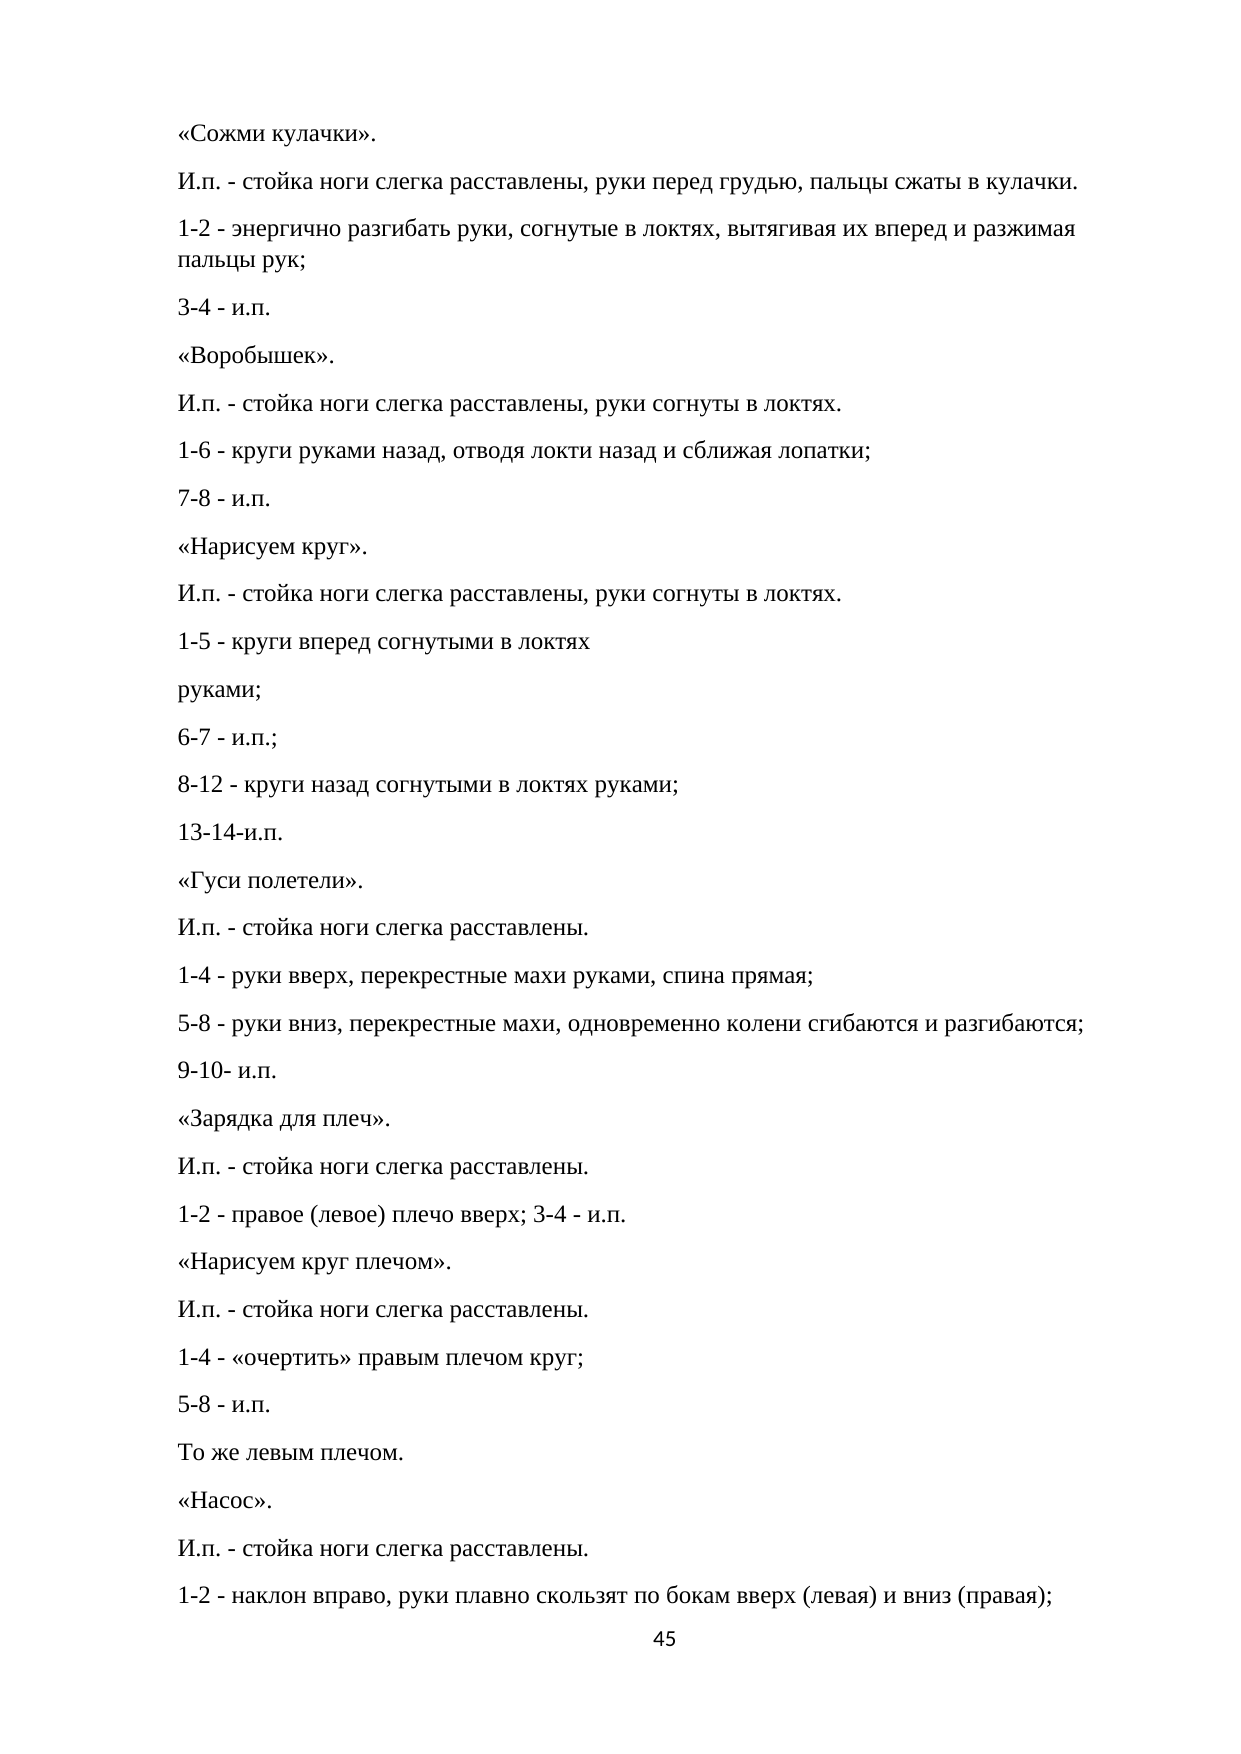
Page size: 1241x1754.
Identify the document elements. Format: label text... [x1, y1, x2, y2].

text 6-7 - и.п.; [177, 722, 1152, 750]
text 5-8 - и.п. [177, 1389, 1152, 1418]
text 1-2 - правое (левое) плечо вверх; 3-4 - и.п. [177, 1199, 1152, 1227]
text И.п. - стойка ноги слегка расставлены. [177, 1151, 1152, 1180]
text 1-5 - круги вперед согнутыми в локтях [177, 626, 1152, 655]
text «Зарядка для плеч». [177, 1103, 1152, 1132]
text «Гуси полетели». [177, 865, 1152, 893]
text «Нарисуем круг плечом». [177, 1246, 1152, 1275]
text И.п. - стойка ноги слегка расставлены. [177, 912, 1152, 941]
text И.п. - стойка ноги слегка расставлены, руки согнуты в локтях. [177, 388, 1152, 416]
text «Сожми кулачки». [177, 118, 1152, 147]
text «Воробышек». [177, 340, 1152, 369]
text И.п. - стойка ноги слегка расставлены, руки перед грудью, пальцы сжаты в кулачки. [177, 166, 1152, 194]
text 3-4 - и.п. [177, 292, 1152, 321]
text И.п. - стойка ноги слегка расставлены. [177, 1533, 1152, 1561]
text 5-8 - руки вниз, перекрестные махи, одновременно колени сгибаются и разгибаются; [177, 1008, 1152, 1037]
text То же левым плечом. [177, 1437, 1152, 1466]
text 1-4 - «очертить» правым плечом круг; [177, 1342, 1152, 1371]
text 9-10- и.п. [177, 1056, 1152, 1084]
text 1-2 - энергично разгибать руки, согнутые в локтях, вытягивая их вперед и разжимая пальцы рук; [177, 213, 1152, 273]
text 7-8 - и.п. [177, 483, 1152, 512]
text И.п. - стойка ноги слегка расставлены. [177, 1294, 1152, 1323]
text 13-14-и.п. [177, 817, 1152, 846]
text «Насос». [177, 1485, 1152, 1514]
text 8-12 - круги назад согнутыми в локтях руками; [177, 769, 1152, 798]
text 1-2 - наклон вправо, руки плавно скользят по бокам вверх (левая) и вниз (правая); [177, 1580, 1152, 1609]
text «Нарисуем круг». [177, 531, 1152, 559]
text руками; [177, 674, 1152, 703]
text 1-6 - круги руками назад, отводя локти назад и сближая лопатки; [177, 435, 1152, 464]
text И.п. - стойка ноги слегка расставлены, руки согнуты в локтях. [177, 578, 1152, 607]
text 1-4 - руки вверх, перекрестные махи руками, спина прямая; [177, 960, 1152, 989]
